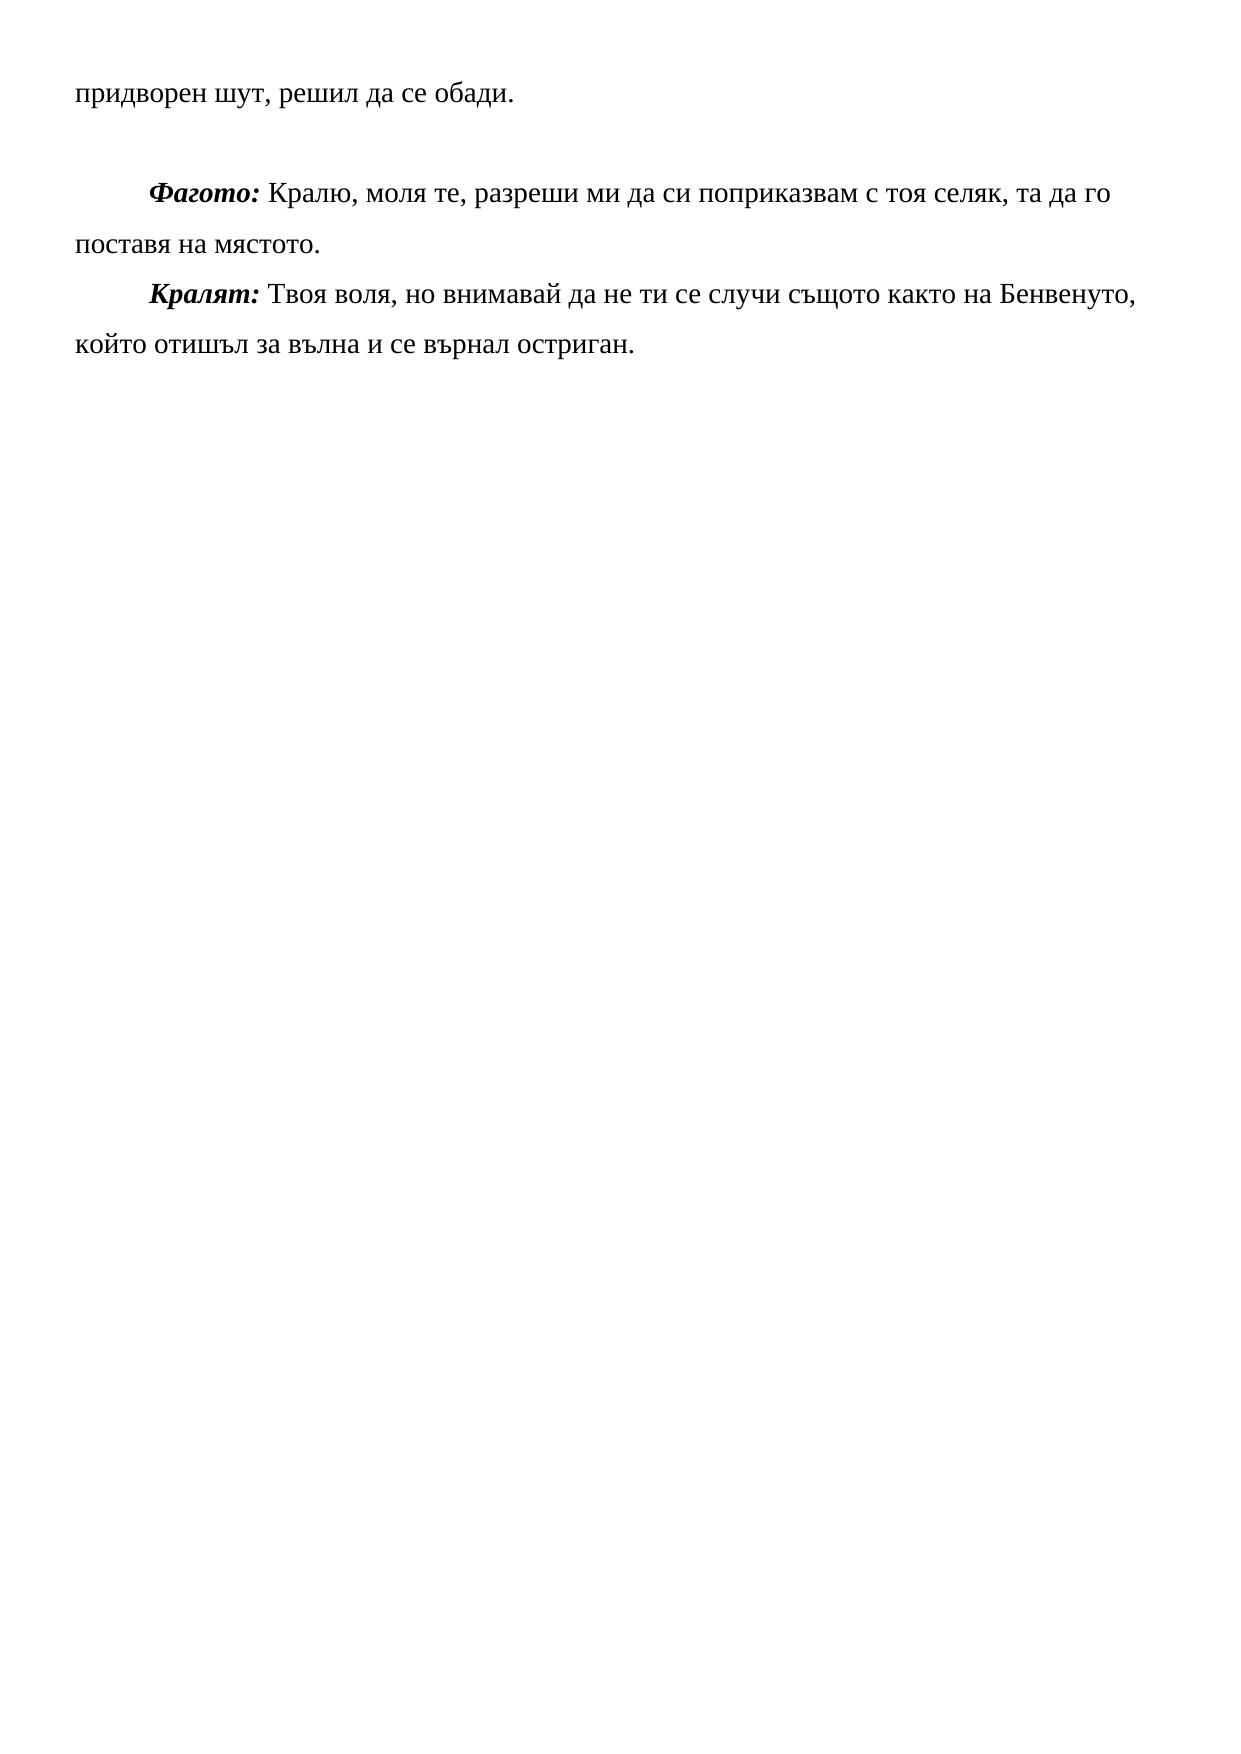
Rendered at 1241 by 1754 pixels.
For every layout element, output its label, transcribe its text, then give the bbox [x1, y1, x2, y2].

text Кралят: Твоя воля, но внимавай да не ти се случи същото както на Бенвенуто, който отишъл за вълна и се върнал остриган. [75, 276, 1165, 360]
text Фагото: Кралю, моля те, разреши ми да си поприказвам с тоя селяк, та да го поставя на мястото. [75, 176, 1165, 259]
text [75, 75, 1165, 108]
